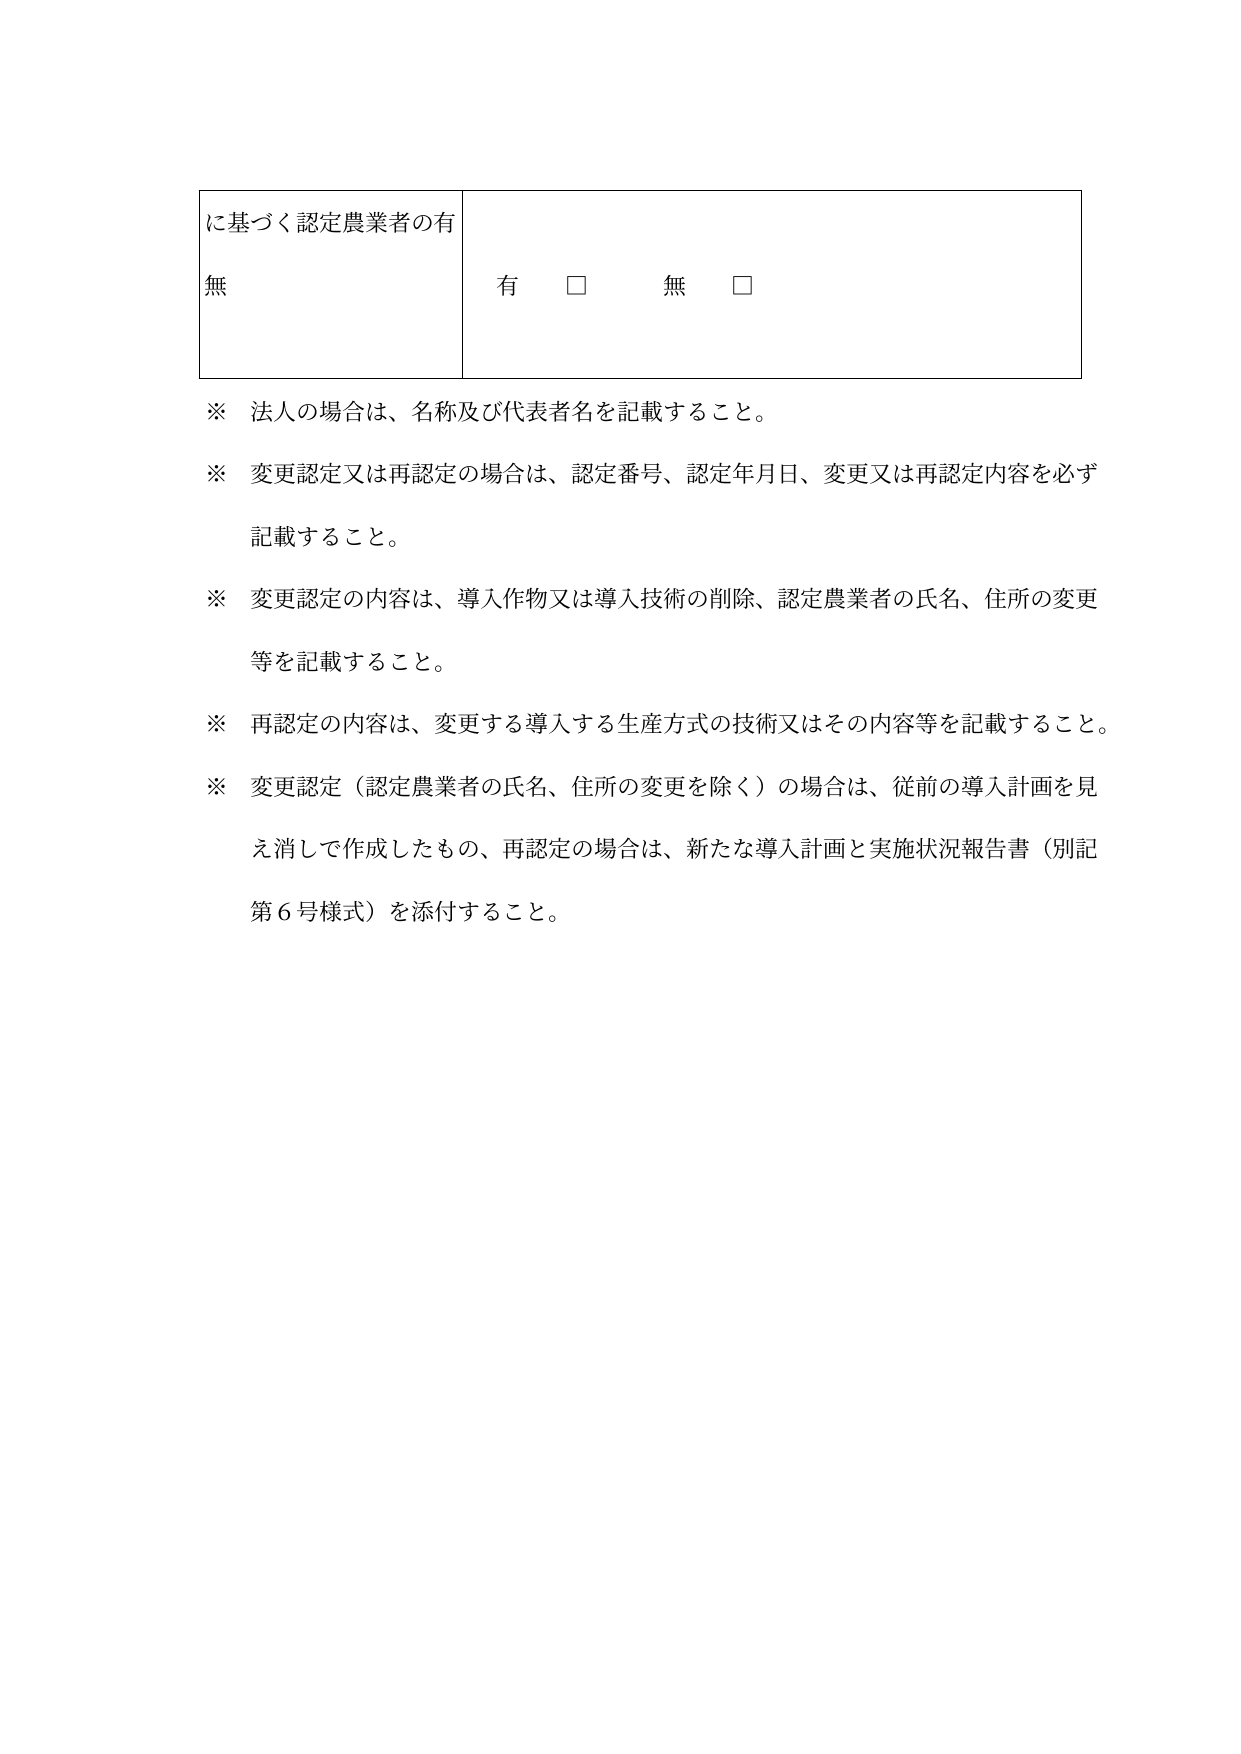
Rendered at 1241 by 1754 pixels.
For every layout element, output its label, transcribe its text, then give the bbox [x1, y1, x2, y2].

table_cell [463, 191, 1081, 378]
text ※ 法人の場合は、名称及び代表者名を記載すること。 [182, 379, 1098, 442]
text ※ 再認定の内容は、変更する導入する生産方式の技術又はその内容等を記載すること。 [182, 692, 1098, 754]
text ※ 変更認定又は再認定の場合は、認定番号、認定年月日、変更又は再認定内容を必ず記載すること。 [182, 442, 1098, 567]
text ※ 変更認定（認定農業者の氏名、住所の変更を除く）の場合は、従前の導入計画を見え消しで作成したもの、再認定の場合は、新たな導入計画と実施状況報告書（別記第６号様式）を添付すること。 [182, 754, 1098, 942]
text ※ 変更認定の内容は、導入作物又は導入技術の削除、認定農業者の氏名、住所の変更等を記載すること。 [182, 567, 1098, 692]
